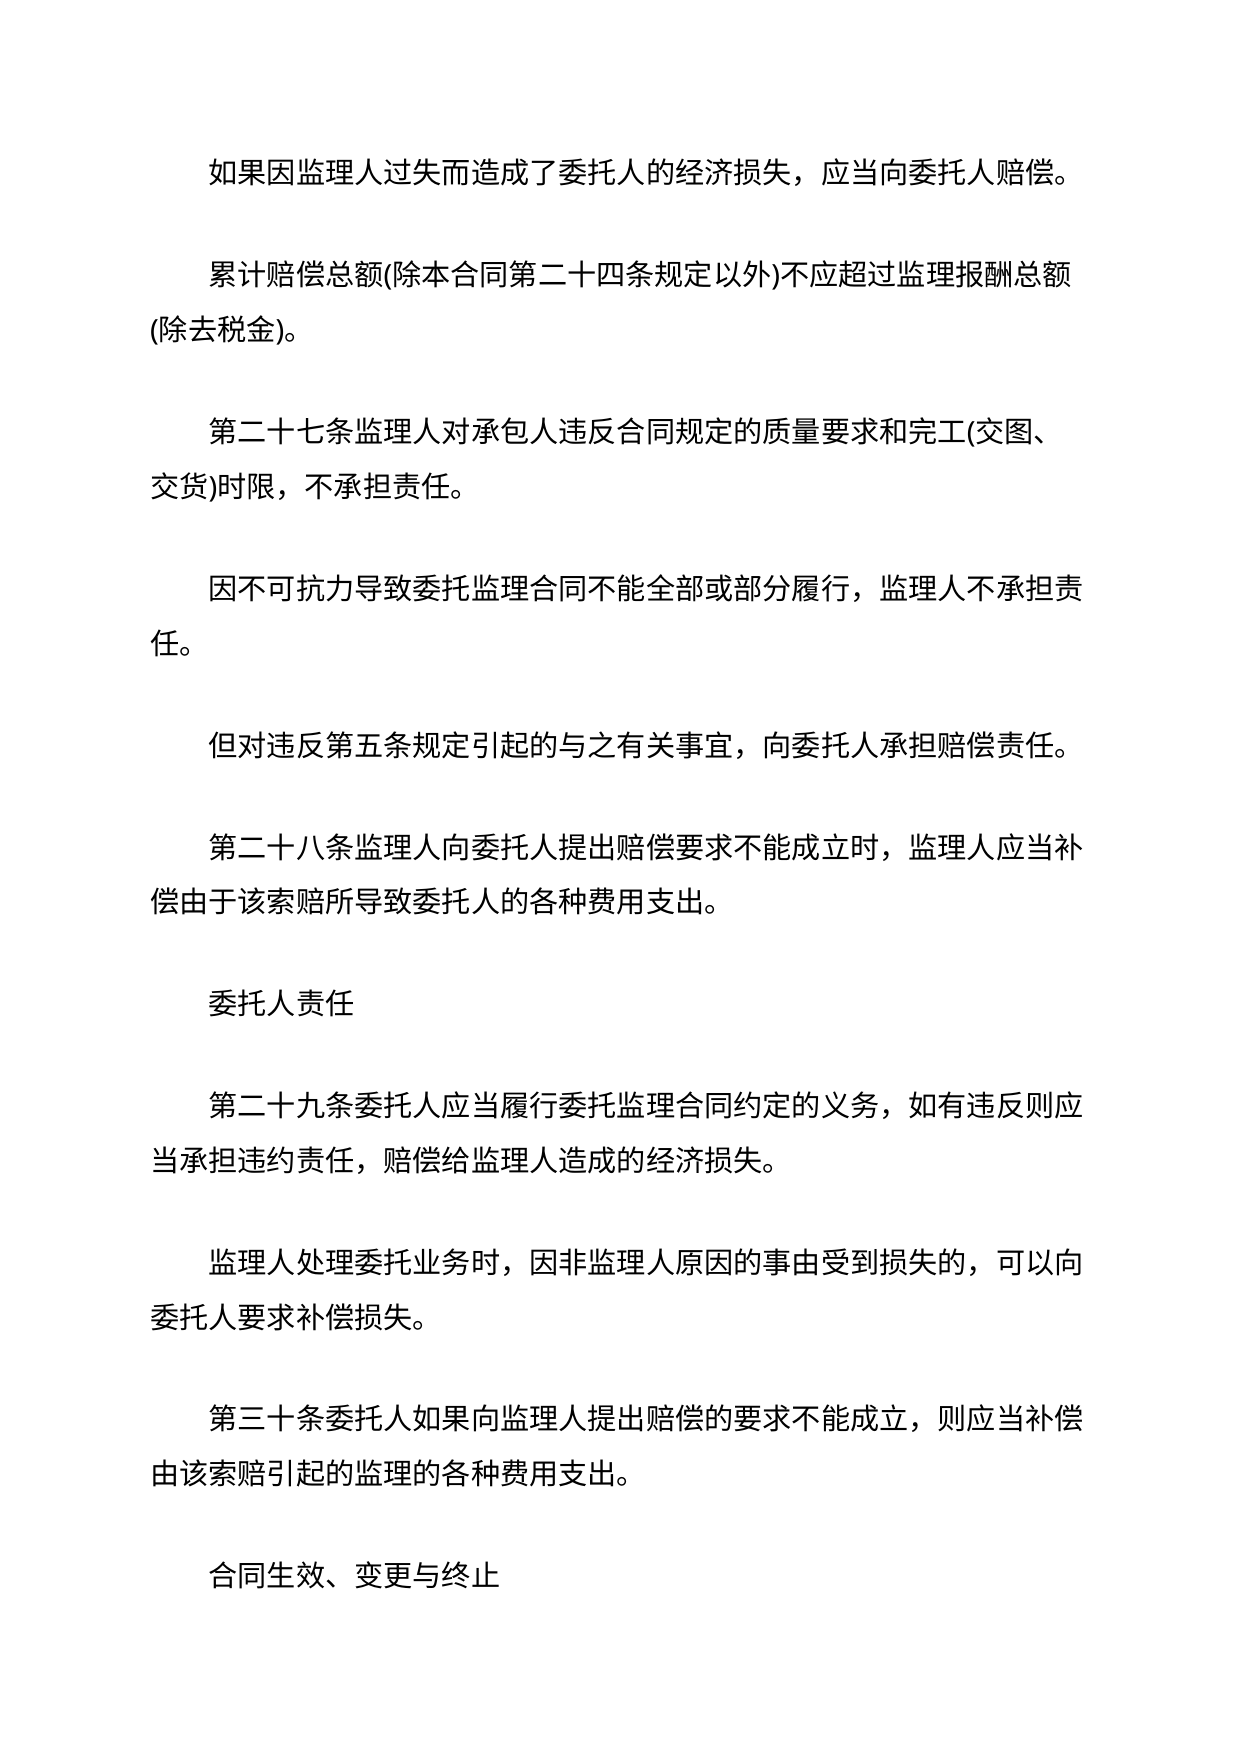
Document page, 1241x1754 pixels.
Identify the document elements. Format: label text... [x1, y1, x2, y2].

text 如果因监理人过失而造成了委托人的经济损失，应当向委托人赔偿。 [150, 150, 1090, 192]
text 因不可抗力导致委托监理合同不能全部或部分履行，监理人不承担责任。 [150, 566, 1090, 663]
text 第二十八条监理人向委托人提出赔偿要求不能成立时，监理人应当补偿由于该索赔所导致委托人的各种费用支出。 [150, 824, 1090, 921]
text 监理人处理委托业务时，因非监理人原因的事由受到损失的，可以向委托人要求补偿损失。 [150, 1239, 1090, 1336]
text 第二十九条委托人应当履行委托监理合同约定的义务，如有违反则应当承担违约责任，赔偿给监理人造成的经济损失。 [150, 1083, 1090, 1180]
text 委托人责任 [150, 981, 1090, 1023]
text 合同生效、变更与终止 [150, 1553, 1090, 1595]
text 第三十条委托人如果向监理人提出赔偿的要求不能成立，则应当补偿由该索赔引起的监理的各种费用支出。 [150, 1396, 1090, 1493]
text 累计赔偿总额(除本合同第二十四条规定以外)不应超过监理报酬总额(除去税金)。 [150, 252, 1090, 349]
text 第二十七条监理人对承包人违反合同规定的质量要求和完工(交图、交货)时限，不承担责任。 [150, 409, 1090, 506]
text 但对违反第五条规定引起的与之有关事宜，向委托人承担赔偿责任。 [150, 722, 1090, 765]
